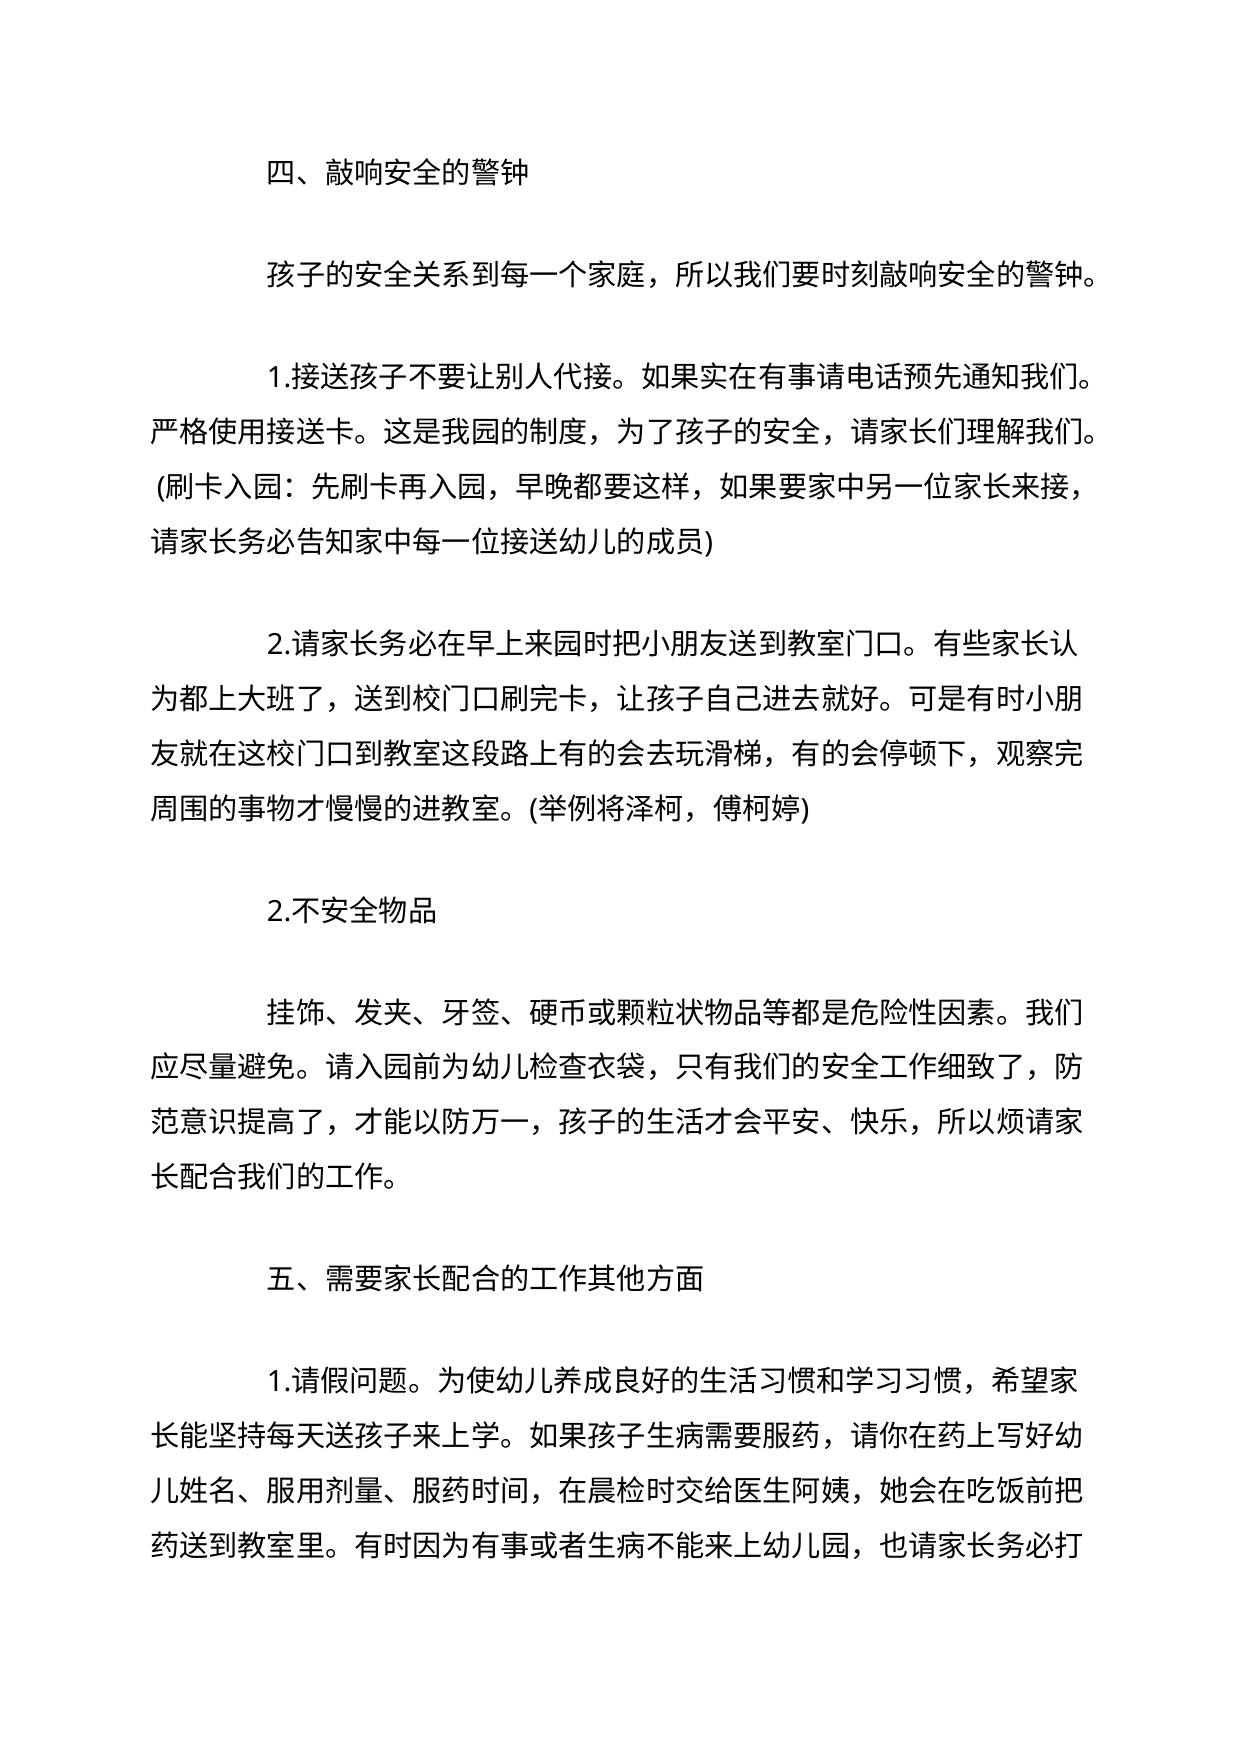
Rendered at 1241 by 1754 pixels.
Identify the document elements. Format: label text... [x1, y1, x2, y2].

text 五、需要家长配合的工作其他方面 [150, 1256, 1090, 1298]
text 2.不安全物品 [150, 887, 1090, 929]
text 四、敲响安全的警钟 [150, 150, 1090, 192]
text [150, 1357, 1090, 1564]
text 孩子的安全关系到每一个家庭，所以我们要时刻敲响安全的警钟。 [150, 252, 1090, 294]
text 1.接送孩子不要让别人代接。如果实在有事请电话预先通知我们。严格使用接送卡。这是我园的制度，为了孩子的安全，请家长们理解我们。 (刷卡入园：先刷卡再入园，早晚都要这样，如果要家中另一位家长来接，请家长务必告知家中每一位接送幼儿的成员) [150, 353, 1090, 561]
text 挂饰、发夹、牙签、硬币或颗粒状物品等都是危险性因素。我们应尽量避免。请入园前为幼儿检查衣袋，只有我们的安全工作细致了，防范意识提高了，才能以防万一，孩子的生活才会平安、快乐，所以烦请家长配合我们的工作。 [150, 989, 1090, 1196]
text 2.请家长务必在早上来园时把小朋友送到教室门口。有些家长认为都上大班了，送到校门口刷完卡，让孩子自己进去就好。可是有时小朋友就在这校门口到教室这段路上有的会去玩滑梯，有的会停顿下，观察完周围的事物才慢慢的进教室。(举例将泽柯，傅柯婷) [150, 620, 1090, 828]
